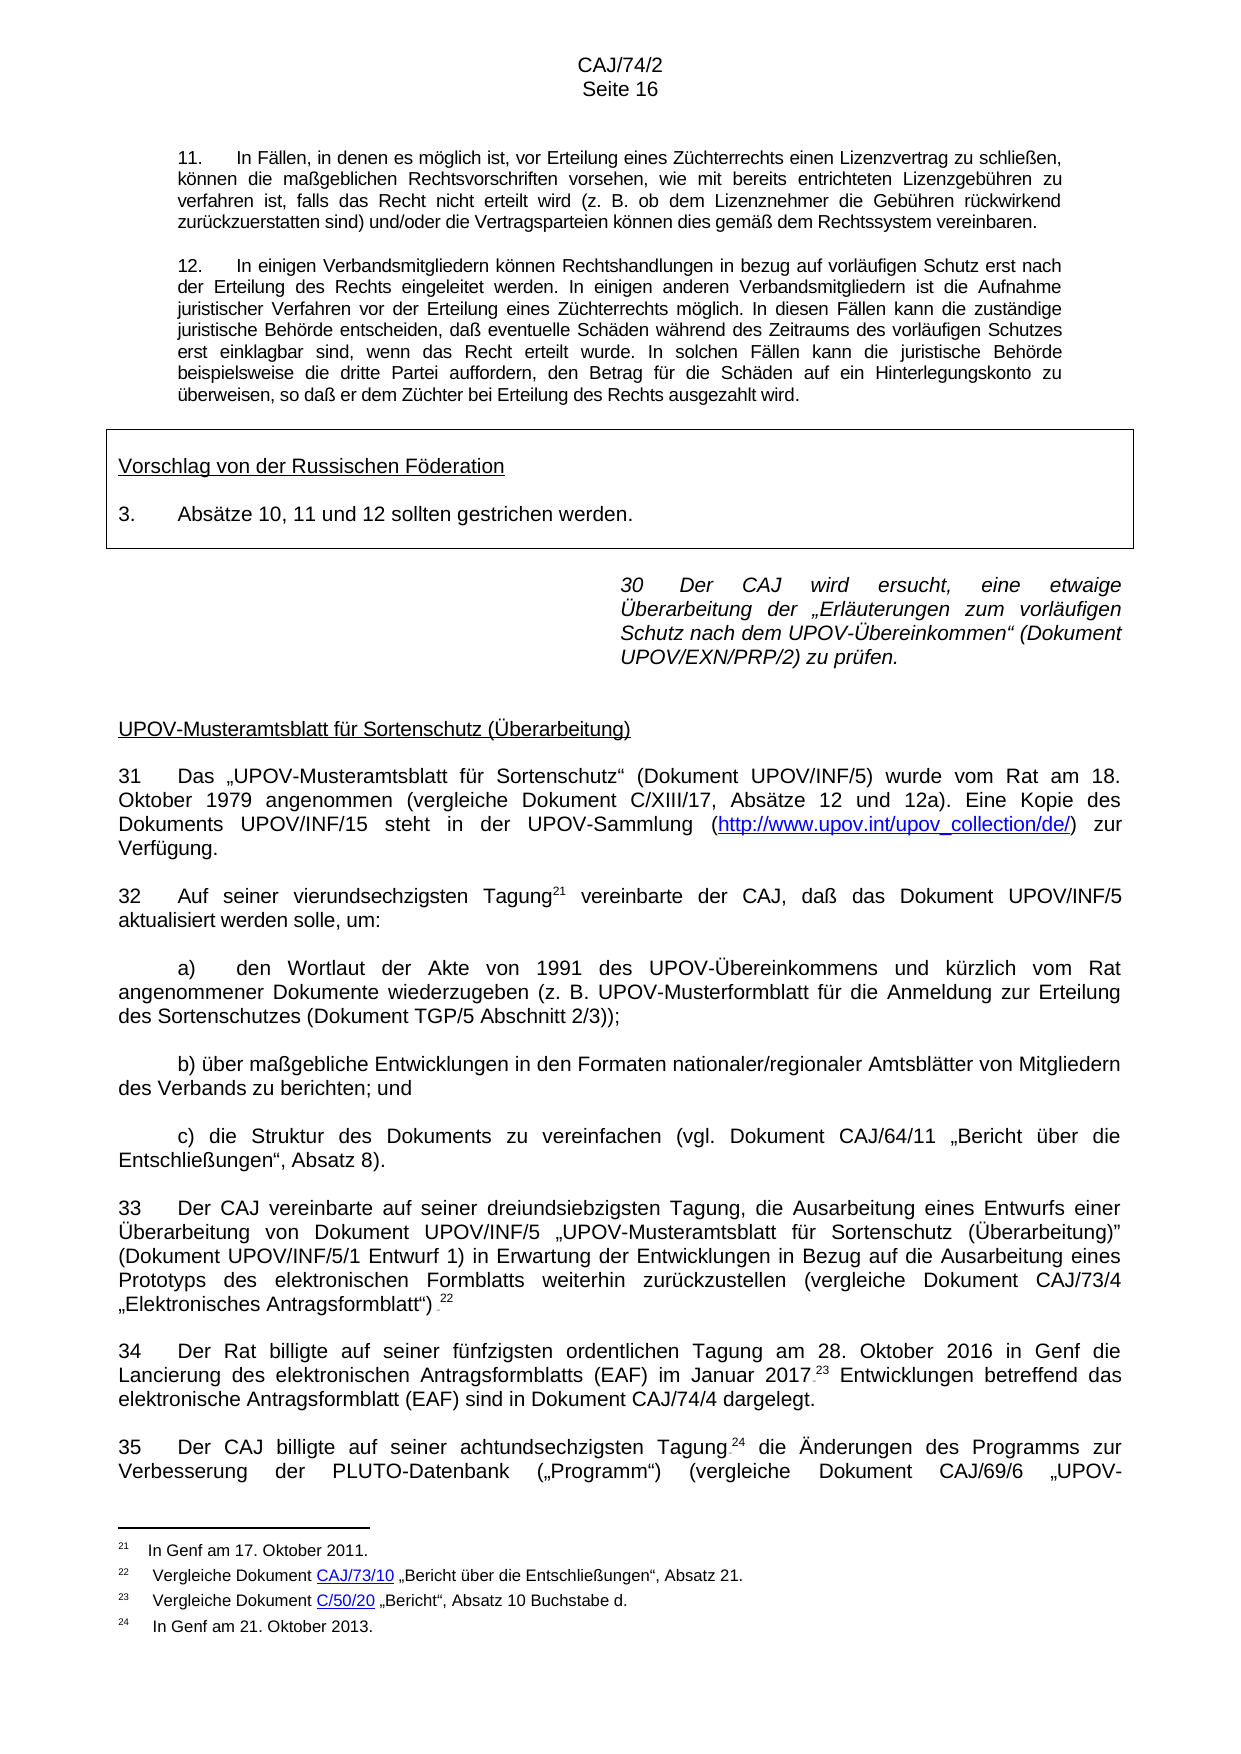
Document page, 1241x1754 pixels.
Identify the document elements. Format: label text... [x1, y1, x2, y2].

text Der CAJ wird ersucht, eine etwaige Überarbeitung der „Erläuterungen zum vorläufigen Schutz nach dem UPOV-Übereinkommen“ (Dokument UPOV/EXN/PRP/2) zu prüfen. [620, 573, 1122, 668]
text Das „UPOV-Musteramtsblatt für Sortenschutz“ (Dokument UPOV/INF/5) wurde vom Rat am 18. Oktober 1979 angenommen (vergleiche Dokument C/XIII/17, Absätze 12 und 12a). Eine Kopie des Dokuments UPOV/INF/15 steht in der UPOV-Sammlung (http://www.upov.int/upov_collection/de/) zur Verfügung. [118, 764, 1122, 860]
table_header Vorschlag von der Russischen Föderation 3. Absätze 10, 11 und 12 sollten gestrichen werden. [107, 430, 1133, 548]
text Auf seiner vierundsechzigsten Tagung vereinbarte der CAJ, daß das Dokument UPOV/INF/5 aktualisiert werden solle, um: [118, 884, 1122, 932]
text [118, 1435, 1122, 1483]
text a) den Wortlaut der Akte von 1991 des UPOV-Übereinkommens und kürzlich vom Rat angenommener Dokumente wiederzugeben (z. B. UPOV-Musterformblatt für die Anmeldung zur Erteilung des Sortenschutzes (Dokument TGP/5 Abschnitt 2/3)); [118, 956, 1122, 1028]
subtitle UPOV-Musteramtsblatt für Sortenschutz (Überarbeitung) [118, 716, 1122, 740]
text Der Rat billigte auf seiner fünfzigsten ordentlichen Tagung am 28. Oktober 2016 in Genf die Lancierung des elektronischen Antragsformblatts (EAF) im Januar 201723F Entwicklungen betreffend das elektronische Antragsformblatt (EAF) sind in Dokument CAJ/74/4 dargelegt. [118, 1339, 1122, 1411]
text 12. In einigen Verbandsmitgliedern können Rechtshandlungen in bezug auf vorläufigen Schutz erst nach der Erteilung des Rechts eingeleitet werden. In einigen anderen Verbandsmitgliedern ist die Aufnahme juristischer Verfahren vor der Erteilung eines Züchterrechts möglich. In diesen Fällen kann die zuständige juristische Behörde entscheiden, daß eventuelle Schäden während des Zeitraums des vorläufigen Schutzes erst einklagbar sind, wenn das Recht erteilt wurde. In solchen Fällen kann die juristische Behörde beispielsweise die dritte Partei auffordern, den Betrag für die Schäden auf ein Hinterlegungskonto zu überweisen, so daß er dem Züchter bei Erteilung des Rechts ausgezahlt wird. [177, 254, 1063, 405]
text c) die Struktur des Dokuments zu vereinfachen (vgl. Dokument CAJ/64/11 „Bericht über die Entschließungen“, Absatz 8). [118, 1124, 1122, 1172]
text 11. In Fällen, in denen es möglich ist, vor Erteilung eines Züchterrechts einen Lizenzvertrag zu schließen, können die maßgeblichen Rechtsvorschriften vorsehen, wie mit bereits entrichteten Lizenzgebühren zu verfahren ist, falls das Recht nicht erteilt wird (z. B. ob dem Lizenznehmer die Gebühren rückwirkend zurückzuerstatten sind) und/oder die Vertragsparteien können dies gemäß dem Rechtssystem vereinbaren. [177, 147, 1063, 233]
text b) über maßgebliche Entwicklungen in den Formaten nationaler/regionaler Amtsblätter von Mitgliedern des Verbands zu berichten; und [118, 1052, 1122, 1100]
text Der CAJ vereinbarte auf seiner dreiundsiebzigsten Tagung, die Ausarbeitung eines Entwurfs einer Überarbeitung von Dokument UPOV/INF/5 „UPOV-Musteramtsblatt für Sortenschutz (Überarbeitung)” (Dokument UPOV/INF/5/1 Entwurf 1) in Erwartung der Entwicklungen in Bezug auf die Ausarbeitung eines Prototyps des elektronischen Formblatts weiterhin zurückzustellen (vergleiche Dokument CAJ/73/4 „Elektronisches Antragsformblatt“) 22F [118, 1196, 1122, 1315]
